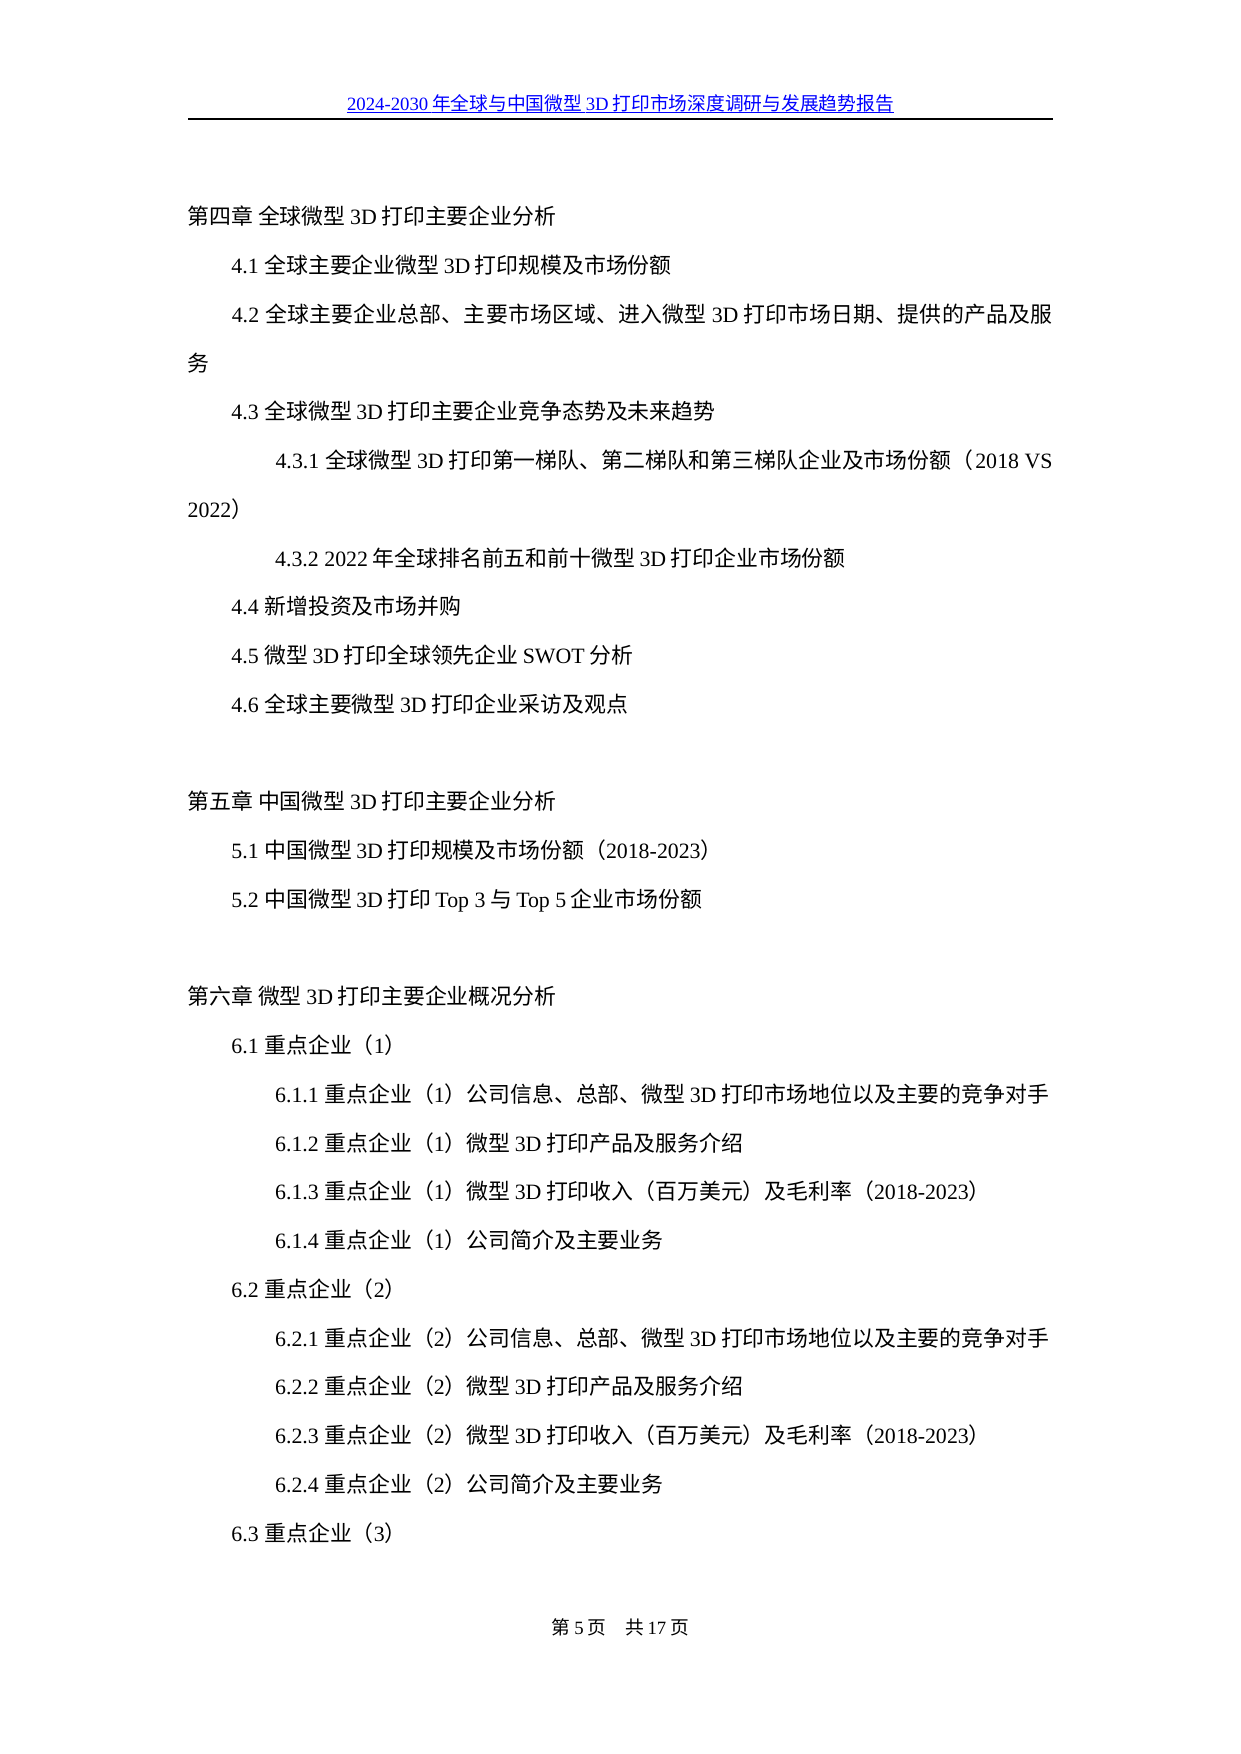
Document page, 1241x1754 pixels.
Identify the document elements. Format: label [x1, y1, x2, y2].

text [187, 150, 1053, 1548]
